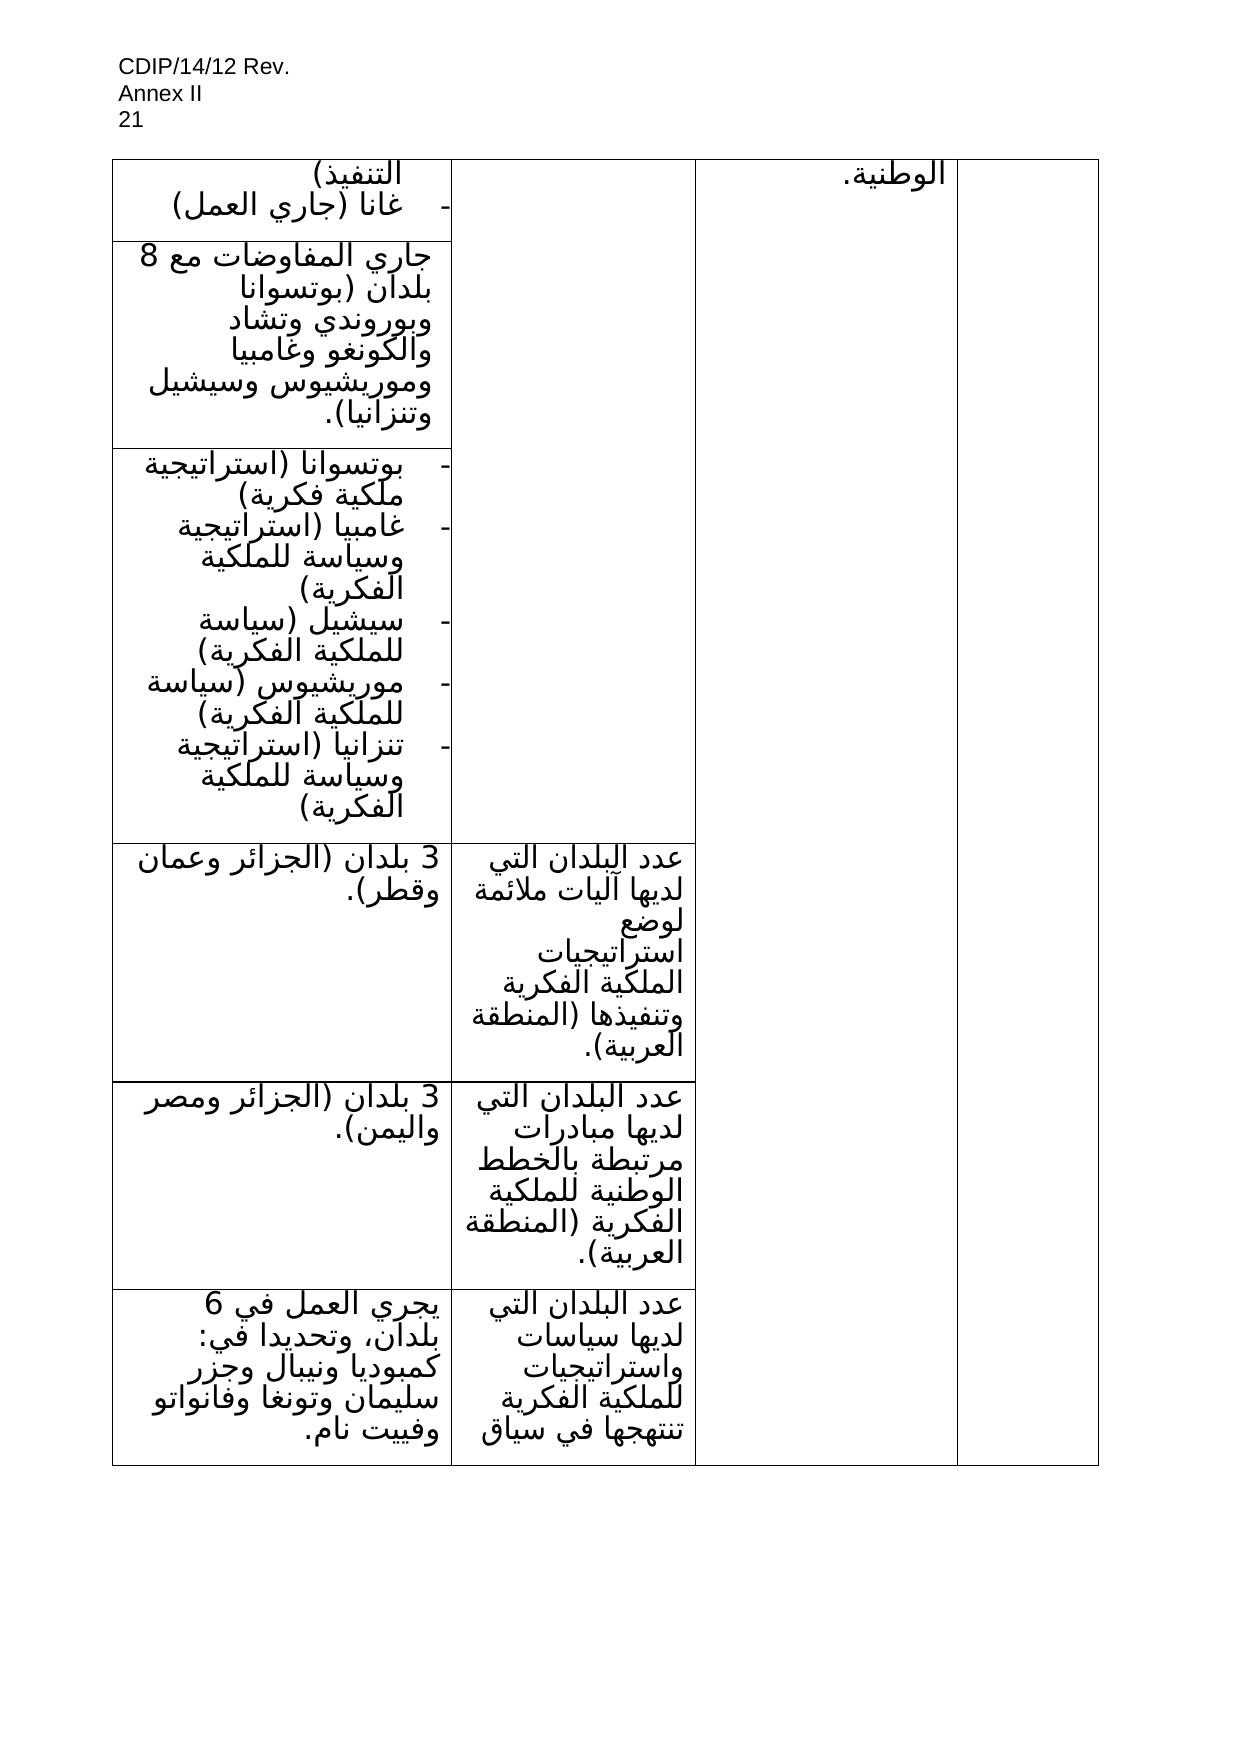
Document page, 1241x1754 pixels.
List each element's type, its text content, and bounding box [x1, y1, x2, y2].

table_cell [452, 160, 695, 843]
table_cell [113, 160, 451, 241]
table_cell جاري المفاوضات مع 8 بلدان (بوتسوانا وبوروندي وتشاد والكونغو وغامبيا وموريشيوس وسيشيل وتنزانيا). [113, 242, 451, 448]
table_cell عدد البلدان التي لديها آليات ملائمة لوضع استراتيجيات الملكية الفكرية وتنفيذها (المنطقة العربية). [452, 844, 695, 1081]
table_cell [696, 160, 957, 1465]
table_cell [113, 1290, 451, 1465]
table_cell 3 بلدان (الجزائر وعمان وقطر). [113, 844, 451, 1081]
table_cell 3 بلدان (الجزائر ومصر واليمن). [113, 1083, 451, 1289]
table_cell عدد البلدان التي لديها مبادرات مرتبطة بالخطط الوطنية للملكية الفكرية (المنطقة العربية). [452, 1083, 695, 1289]
table_cell بوتسوانا (استراتيجية ملكية فكرية) غامبيا (استراتيجية وسياسة للملكية الفكرية) سيشيل (سياسة للملكية الفكرية) موريشيوس (سياسة للملكية الفكرية) تنزانيا (استراتيجية وسياسة للملكية الفكرية) [113, 449, 451, 843]
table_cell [452, 1290, 695, 1465]
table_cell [958, 160, 1098, 1465]
